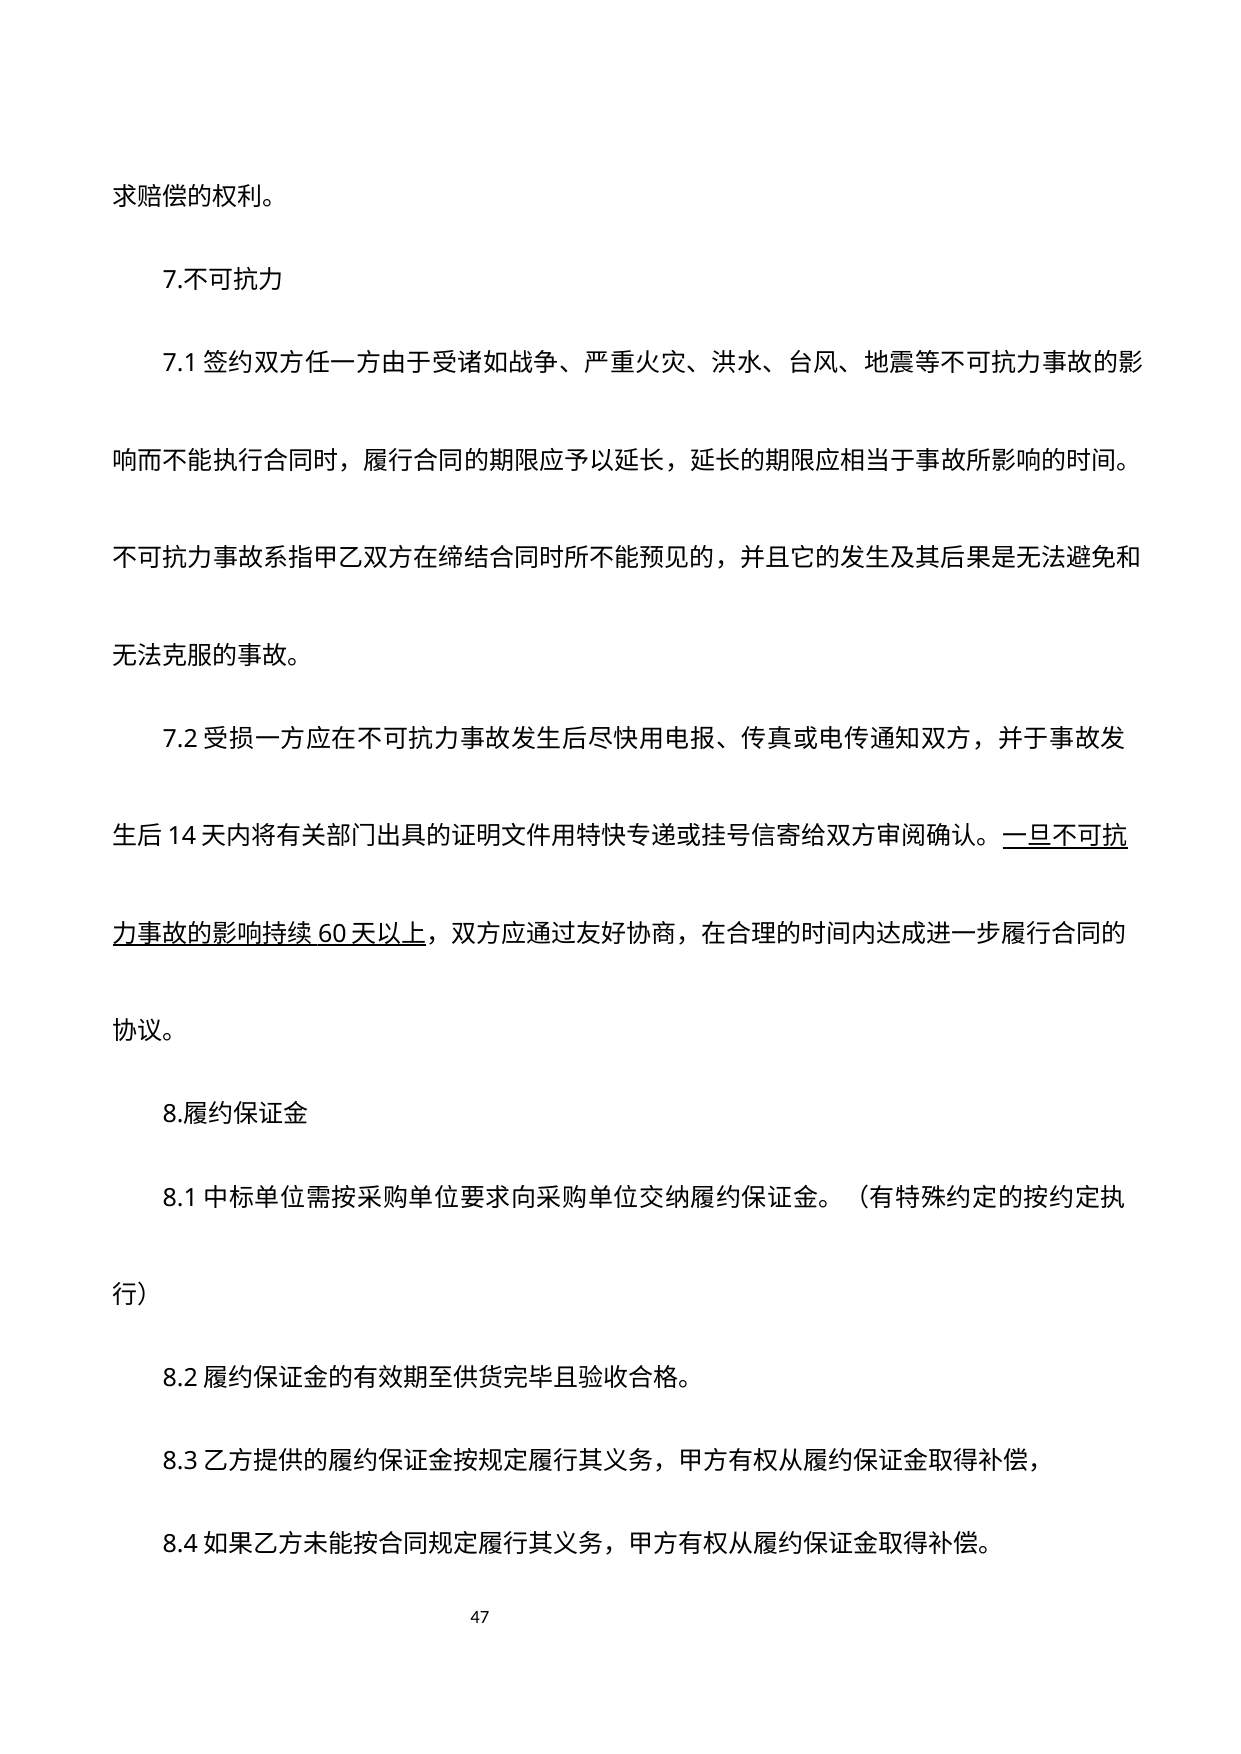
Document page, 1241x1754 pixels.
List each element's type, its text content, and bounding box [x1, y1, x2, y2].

text 8.1中标单位需按采购单位要求向采购单位交纳履约保证金。（有特殊约定的按约定执行） [112, 1163, 1128, 1325]
text 8.4如果乙方未能按合同规定履行其义务，甲方有权从履约保证金取得补偿。 [112, 1509, 1128, 1574]
text 8.履约保证金 [112, 1079, 1128, 1144]
text 7.2受损一方应在不可抗力事故发生后尽快用电报、传真或电传通知双方，并于事故发生后14天内将有关部门出具的证明文件用特快专递或挂号信寄给双方审阅确认。一旦不可抗力事故的影响持续60天以上，双方应通过友好协商，在合理的时间内达成进一步履行合同的协议。 [112, 704, 1128, 1061]
text 7.1签约双方任一方由于受诸如战争、严重火灾、洪水、台风、地震等不可抗力事故的影响而不能执行合同时，履行合同的期限应予以延长，延长的期限应相当于事故所影响的时间。不可抗力事故系指甲乙双方在缔结合同时所不能预见的，并且它的发生及其后果是无法避免和无法克服的事故。 [112, 328, 1144, 686]
text 7.不可抗力 [112, 245, 1128, 310]
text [112, 162, 1128, 227]
text 8.2履约保证金的有效期至供货完毕且验收合格。 [112, 1343, 1128, 1408]
text 8.3乙方提供的履约保证金按规定履行其义务，甲方有权从履约保证金取得补偿， [112, 1426, 1128, 1491]
